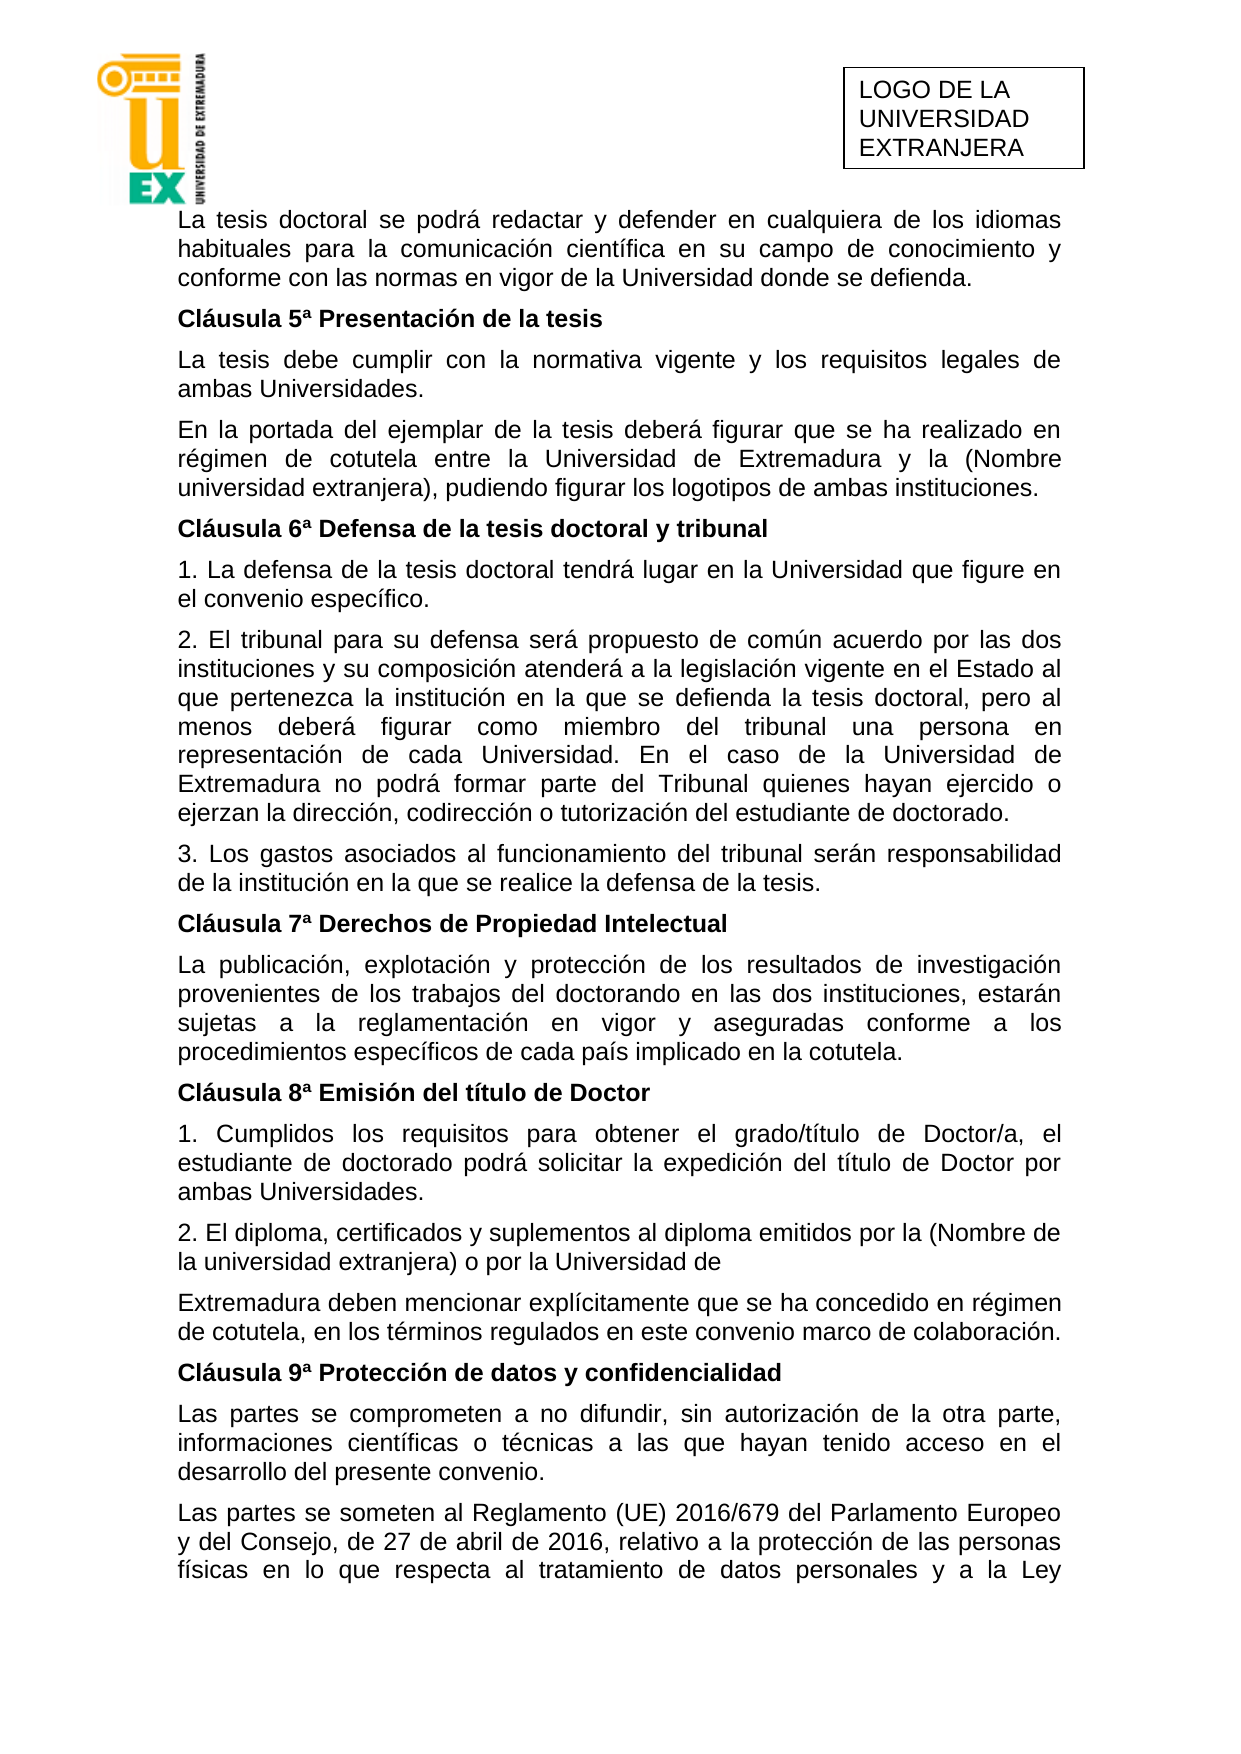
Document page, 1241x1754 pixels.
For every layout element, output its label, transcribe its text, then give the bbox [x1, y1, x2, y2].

text La tesis doctoral se podrá redactar y defender en cualquiera de los idiomas habituales para la comunicación científica en su campo de conocimiento y conforme con las normas en vigor de la Universidad donde se defienda. [177, 148, 1063, 291]
text Extremadura deben mencionar explícitamente que se ha concedido en régimen de cotutela, en los términos regulados en este convenio marco de colaboración. [177, 1288, 1063, 1345]
text Cláusula 8ª Emisión del título de Doctor [177, 1078, 1063, 1106]
text 2. El tribunal para su defensa será propuesto de común acuerdo por las dos instituciones y su composición atenderá a la legislación vigente en el Estado al que pertenezca la institución en la que se defienda la tesis doctoral, pero al menos deberá figurar como miembro del tribunal una persona en representación de cada Universidad. En el caso de la Universidad de Extremadura no podrá formar parte del Tribunal quienes hayan ejercido o ejerzan la dirección, codirección o tutorización del estudiante de doctorado. [177, 625, 1063, 826]
picture [97, 53, 207, 206]
text La publicación, explotación y protección de los resultados de investigación provenientes de los trabajos del doctorando en las dos instituciones, estarán sujetas a la reglamentación en vigor y aseguradas conforme a los procedimientos específicos de cada país implicado en la cotutela. [177, 950, 1063, 1065]
text 2. El diploma, certificados y suplementos al diploma emitidos por la (Nombre de la universidad extranjera) o por la Universidad de [177, 1218, 1063, 1275]
text En la portada del ejemplar de la tesis deberá figurar que se ha realizado en régimen de cotutela entre la Universidad de Extremadura y la (Nombre universidad extranjera), pudiendo figurar los logotipos de ambas instituciones. [177, 415, 1063, 501]
text 1. La defensa de la tesis doctoral tendrá lugar en la Universidad que figure en el convenio específico. [177, 555, 1063, 613]
text Cláusula 5ª Presentación de la tesis [177, 304, 1063, 333]
text Cláusula 9ª Protección de datos y confidencialidad [177, 1358, 1063, 1386]
text Cláusula 6ª Defensa de la tesis doctoral y tribunal [177, 514, 1063, 543]
text 3. Los gastos asociados al funcionamiento del tribunal serán responsabilidad de la institución en la que se realice la defensa de la tesis. [177, 839, 1063, 896]
text Cláusula 7ª Derechos de Propiedad Intelectual [177, 909, 1063, 938]
text Las partes se comprometen a no difundir, sin autorización de la otra parte, informaciones científicas o técnicas a las que hayan tenido acceso en el desarrollo del presente convenio. [177, 1399, 1063, 1485]
text 1. Cumplidos los requisitos para obtener el grado/título de Doctor/a, el estudiante de doctorado podrá solicitar la expedición del título de Doctor por ambas Universidades. [177, 1119, 1063, 1205]
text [177, 1498, 1063, 1584]
text La tesis debe cumplir con la normativa vigente y los requisitos legales de ambas Universidades. [177, 345, 1063, 403]
